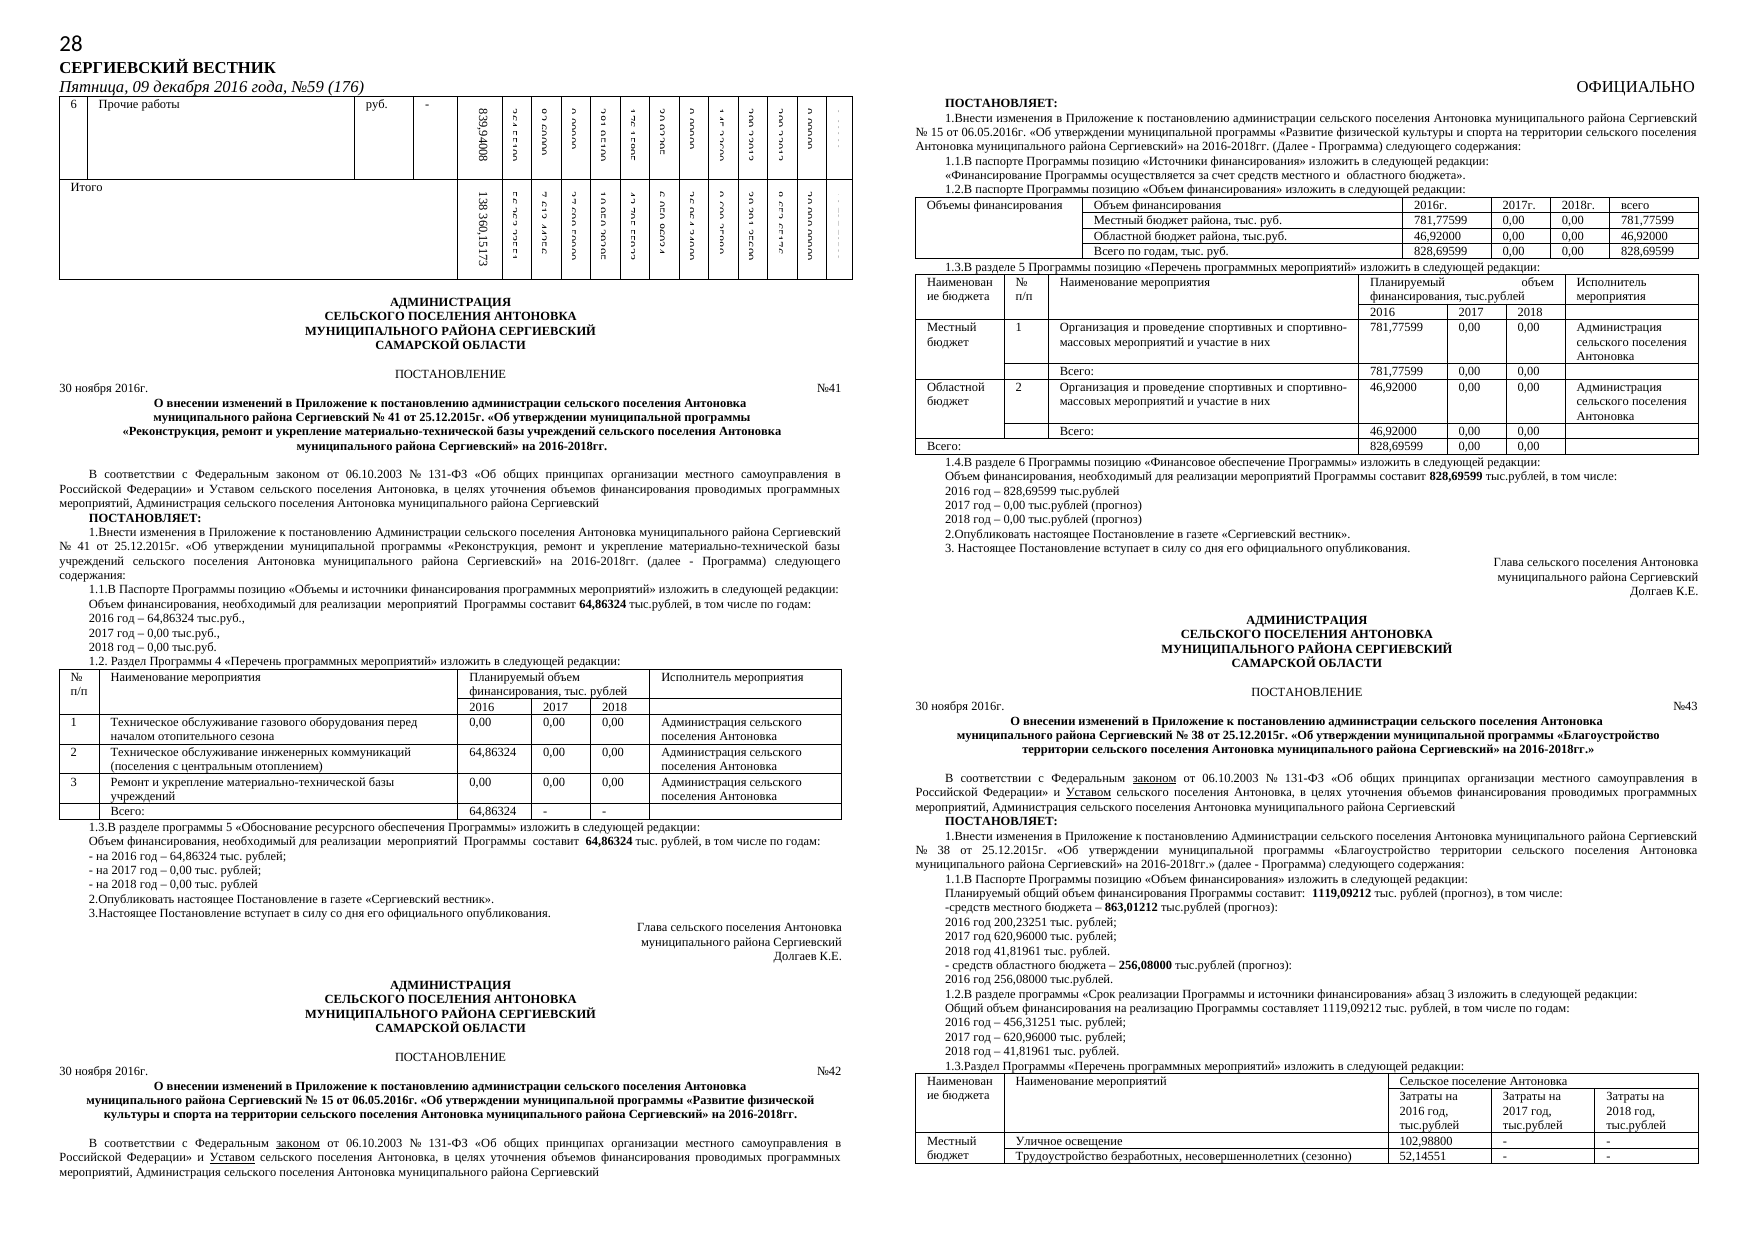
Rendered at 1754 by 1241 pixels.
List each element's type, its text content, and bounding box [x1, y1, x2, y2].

text 2018 год – 41,81961 тыс. рублей. [915, 1044, 1698, 1058]
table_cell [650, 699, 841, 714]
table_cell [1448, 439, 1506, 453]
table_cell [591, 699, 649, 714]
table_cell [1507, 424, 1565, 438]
text - средств областного бюджета – 256,08000 тыс.рублей (прогноз): [915, 958, 1698, 972]
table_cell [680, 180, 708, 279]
text муниципального района Сергиевский [59, 934, 842, 949]
text 1.3.В разделе 5 Программы позицию «Перечень программных мероприятий» изложить в следующей редакции: [915, 259, 1698, 274]
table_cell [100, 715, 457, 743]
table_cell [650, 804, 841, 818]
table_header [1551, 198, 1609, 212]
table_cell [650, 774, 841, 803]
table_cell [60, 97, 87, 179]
text 2018 год – 0,00 тыс.руб. [59, 640, 842, 654]
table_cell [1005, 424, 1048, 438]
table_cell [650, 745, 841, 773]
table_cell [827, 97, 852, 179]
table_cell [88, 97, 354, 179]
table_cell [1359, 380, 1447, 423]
text Долгаев К.Е. [59, 949, 842, 963]
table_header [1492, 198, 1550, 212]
text 2016 год – 828,69599 тыс.рублей [915, 483, 1698, 498]
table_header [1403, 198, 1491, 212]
text 2017 год – 0,00 тыс.рублей (прогноз) [915, 498, 1698, 512]
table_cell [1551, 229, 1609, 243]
text 2016 год – 456,31251 тыс. рублей; [915, 1015, 1698, 1029]
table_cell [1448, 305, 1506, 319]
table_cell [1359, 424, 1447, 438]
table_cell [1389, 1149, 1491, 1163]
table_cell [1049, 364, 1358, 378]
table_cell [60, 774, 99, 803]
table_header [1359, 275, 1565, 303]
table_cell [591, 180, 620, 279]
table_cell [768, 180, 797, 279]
text О внесении изменений в Приложение к постановлению администрации сельского поселения Антоновка [915, 713, 1698, 728]
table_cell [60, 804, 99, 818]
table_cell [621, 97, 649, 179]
text В соответствии с Федеральным законом от 06.10.2003 № 131-ФЗ «Об общих принципах организации местного самоуправления в Российской Федерации» и Уставом сельского поселения Антоновка, в целях уточнения объемов финансирования проводимых программных мероприятий, Администрация сельского поселения Антоновка муниципального района Сергиевский [59, 467, 842, 510]
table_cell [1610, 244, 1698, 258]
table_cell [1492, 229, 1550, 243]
text АДМИНИСТРАЦИЯ [59, 295, 842, 309]
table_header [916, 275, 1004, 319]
text 1.1.В Паспорте Программы позицию «Объемы и источники финансирования программных мероприятий» изложить в следующей редакции: [59, 582, 842, 597]
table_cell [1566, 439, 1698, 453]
text 1.Внести изменения в Приложение к постановлению Администрации сельского поселения Антоновка муниципального района Сергиевский № 38 от 25.12.2015г. «Об утверждении муниципальной программы «Благоустройство территории сельского поселения Антоновка муниципального района Сергиевский» на 2016-2018гг.» (далее - Программа) следующего содержания: [915, 828, 1698, 871]
text САМАРСКОЙ ОБЛАСТИ [915, 656, 1698, 670]
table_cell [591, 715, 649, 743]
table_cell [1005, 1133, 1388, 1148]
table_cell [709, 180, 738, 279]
text В соответствии с Федеральным законом от 06.10.2003 № 131-ФЗ «Об общих принципах организации местного самоуправления в Российской Федерации» и Уставом сельского поселения Антоновка, в целях уточнения объемов финансирования проводимых программных мероприятий, Администрация сельского поселения Антоновка муниципального района Сергиевский [59, 1136, 842, 1179]
text СЕЛЬСКОГО ПОСЕЛЕНИЯ АНТОНОВКА [915, 627, 1698, 641]
text - на 2017 год – 0,00 тыс. рублей; [59, 863, 842, 877]
text территории сельского поселения Антоновка муниципального района Сергиевский» на 2016-2018гг.» [915, 742, 1698, 756]
text 30 ноября 2016г. №43 [915, 699, 1698, 713]
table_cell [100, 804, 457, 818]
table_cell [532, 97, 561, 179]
text 1.1.В паспорте Программы позицию «Источники финансирования» изложить в следующей редакции: [915, 153, 1698, 168]
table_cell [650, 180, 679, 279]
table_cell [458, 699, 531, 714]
text 2017 год – 0,00 тыс.руб., [59, 625, 842, 640]
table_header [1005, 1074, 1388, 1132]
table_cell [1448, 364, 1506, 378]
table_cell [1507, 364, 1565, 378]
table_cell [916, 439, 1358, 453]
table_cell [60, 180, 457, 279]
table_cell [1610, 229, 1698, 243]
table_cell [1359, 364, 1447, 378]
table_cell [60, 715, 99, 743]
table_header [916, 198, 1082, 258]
text Планируемый общий объем финансирования Программы составит: 1119,09212 тыс. рублей (прогноз), в том числе: [915, 886, 1698, 900]
text О внесении изменений в Приложение к постановлению администрации сельского поселения Антоновка [59, 1078, 842, 1093]
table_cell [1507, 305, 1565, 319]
text 2.Опубликовать настоящее Постановление в газете «Сергиевский вестник». [915, 526, 1698, 541]
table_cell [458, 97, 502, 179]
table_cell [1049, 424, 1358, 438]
text АДМИНИСТРАЦИЯ [59, 978, 842, 992]
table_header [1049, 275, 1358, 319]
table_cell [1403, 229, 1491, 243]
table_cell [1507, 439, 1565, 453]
text муниципального района Сергиевский № 15 от 06.05.2016г. «Об утверждении муниципальной программы «Развитие физической культуры и спорта на территории сельского поселения Антоновка муниципального района Сергиевский» на 2016-2018гг. [59, 1093, 842, 1121]
text 1.2. Раздел Программы 4 «Перечень программных мероприятий» изложить в следующей редакции: [59, 654, 842, 668]
text - на 2016 год – 64,86324 тыс. рублей; [59, 848, 842, 863]
text 2016 год 200,23251 тыс. рублей; [915, 914, 1698, 929]
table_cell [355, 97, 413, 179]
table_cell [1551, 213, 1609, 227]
text ПОСТАНОВЛЯЕТ: [59, 510, 842, 525]
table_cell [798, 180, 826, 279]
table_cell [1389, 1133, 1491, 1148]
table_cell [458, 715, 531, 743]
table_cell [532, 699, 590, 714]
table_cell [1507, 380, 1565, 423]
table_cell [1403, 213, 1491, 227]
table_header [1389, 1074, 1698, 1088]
text О внесении изменений в Приложение к постановлению администрации сельского поселения Антоновка [59, 395, 842, 410]
text ПОСТАНОВЛЯЕТ: [915, 814, 1698, 828]
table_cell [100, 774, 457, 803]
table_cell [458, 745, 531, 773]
text 1.Внести изменения в Приложение к постановлению Администрации сельского поселения Антоновка муниципального района Сергиевский № 41 от 25.12.2015г. «Об утверждении муниципальной программы «Реконструкция, ремонт и укрепление материально-технической базы учреждений сельского поселения Антоновка муниципального района Сергиевский» на 2016-2018гг. (далее - Программа) следующего содержания: [59, 525, 842, 582]
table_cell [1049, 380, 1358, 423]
text АДМИНИСТРАЦИЯ [915, 613, 1698, 627]
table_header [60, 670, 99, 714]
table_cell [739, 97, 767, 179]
text 3. Настоящее Постановление вступает в силу со дня его официального опубликования. [915, 541, 1698, 555]
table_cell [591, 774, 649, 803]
text 1.2.В разделе программы «Срок реализации Программы и источники финансирования» абзац 3 изложить в следующей редакции: [915, 986, 1698, 1001]
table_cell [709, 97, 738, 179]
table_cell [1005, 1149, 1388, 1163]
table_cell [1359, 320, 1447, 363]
text Объем финансирования, необходимый для реализации мероприятий Программы составит 64,86324 тыс. рублей, в том числе по годам: [59, 834, 842, 848]
text МУНИЦИПАЛЬНОГО РАЙОНА СЕРГИЕВСКИЙ [59, 1006, 842, 1021]
text -средств местного бюджета – 863,01212 тыс.рублей (прогноз): [915, 900, 1698, 914]
text САМАРСКОЙ ОБЛАСТИ [59, 1021, 842, 1035]
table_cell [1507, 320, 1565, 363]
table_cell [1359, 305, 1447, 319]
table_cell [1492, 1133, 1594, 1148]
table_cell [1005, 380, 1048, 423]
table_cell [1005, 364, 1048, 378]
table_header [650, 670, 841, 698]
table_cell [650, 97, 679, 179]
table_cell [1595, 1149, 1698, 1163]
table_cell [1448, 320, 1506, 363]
text муниципального района Сергиевский [915, 569, 1698, 584]
text Долгаев К.Е. [915, 584, 1698, 598]
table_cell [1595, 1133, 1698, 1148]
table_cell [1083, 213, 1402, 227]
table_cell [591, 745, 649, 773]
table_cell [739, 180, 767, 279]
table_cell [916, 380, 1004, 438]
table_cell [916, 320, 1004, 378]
text «Реконструкция, ремонт и укрепление материально-технической базы учреждений сельского поселения Антоновка [59, 424, 842, 438]
text В соответствии с Федеральным законом от 06.10.2003 № 131-ФЗ «Об общих принципах организации местного самоуправления в Российской Федерации» и Уставом сельского поселения Антоновка, в целях уточнения объемов финансирования проводимых программных мероприятий, Администрация сельского поселения Антоновка муниципального района Сергиевский [915, 771, 1698, 814]
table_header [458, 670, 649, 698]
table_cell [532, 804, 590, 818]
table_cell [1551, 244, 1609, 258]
text 1.4.В разделе 6 Программы позицию «Финансовое обеспечение Программы» изложить в следующей редакции: [915, 455, 1698, 469]
text Общий объем финансирования на реализацию Программы составляет 1119,09212 тыс. рублей, в том числе по годам: [915, 1001, 1698, 1015]
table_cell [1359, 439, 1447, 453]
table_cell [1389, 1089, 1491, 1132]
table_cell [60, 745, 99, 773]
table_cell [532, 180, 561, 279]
text СЕЛЬСКОГО ПОСЕЛЕНИЯ АНТОНОВКА [59, 309, 842, 323]
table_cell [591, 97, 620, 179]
text Глава сельского поселения Антоновка [915, 555, 1698, 569]
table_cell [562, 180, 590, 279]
text Объем финансирования, необходимый для реализации мероприятий Программы составит 828,69599 тыс.рублей, в том числе: [915, 469, 1698, 483]
text 1.3.Раздел Программы «Перечень программных мероприятий» изложить в следующей редакции: [915, 1058, 1698, 1073]
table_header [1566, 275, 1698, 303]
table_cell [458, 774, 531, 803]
text ПОСТАНОВЛЯЕТ: [915, 96, 1698, 110]
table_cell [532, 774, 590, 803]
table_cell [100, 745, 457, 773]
text Глава сельского поселения Антоновка [59, 920, 842, 934]
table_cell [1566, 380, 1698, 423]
text 2018 год – 0,00 тыс.рублей (прогноз) [915, 512, 1698, 526]
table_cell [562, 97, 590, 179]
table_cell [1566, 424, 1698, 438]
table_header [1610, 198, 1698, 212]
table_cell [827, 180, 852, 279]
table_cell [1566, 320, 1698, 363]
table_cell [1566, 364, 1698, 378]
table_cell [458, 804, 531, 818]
text муниципального района Сергиевский № 41 от 25.12.2015г. «Об утверждении муниципальной программы [59, 410, 842, 424]
text 30 ноября 2016г. №42 [59, 1064, 842, 1078]
text 2.Опубликовать настоящее Постановление в газете «Сергиевский вестник». [59, 891, 842, 906]
text 30 ноября 2016г. №41 [59, 381, 842, 395]
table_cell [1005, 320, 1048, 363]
text 3.Настоящее Постановление вступает в силу со дня его официального опубликования. [59, 906, 842, 920]
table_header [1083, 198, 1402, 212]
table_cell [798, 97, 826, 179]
text - на 2018 год – 0,00 тыс. рублей [59, 877, 842, 891]
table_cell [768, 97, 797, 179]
text 2017 год 620,96000 тыс. рублей; [915, 929, 1698, 943]
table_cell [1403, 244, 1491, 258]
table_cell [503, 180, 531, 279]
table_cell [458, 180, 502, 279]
text 1.1.В Паспорте Программы позицию «Объем финансирования» изложить в следующей редакции: [915, 871, 1698, 886]
text САМАРСКОЙ ОБЛАСТИ [59, 338, 842, 352]
text МУНИЦИПАЛЬНОГО РАЙОНА СЕРГИЕВСКИЙ [59, 323, 842, 338]
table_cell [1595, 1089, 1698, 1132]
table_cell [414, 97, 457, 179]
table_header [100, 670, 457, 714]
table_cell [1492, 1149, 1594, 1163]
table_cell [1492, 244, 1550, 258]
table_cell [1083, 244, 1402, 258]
text 2017 год – 620,96000 тыс. рублей; [915, 1029, 1698, 1044]
text 2016 год 256,08000 тыс.рублей. [915, 972, 1698, 986]
text 1.3.В разделе программы 5 «Обоснование ресурсного обеспечения Программы» изложить в следующей редакции: [59, 820, 842, 834]
text 2018 год 41,81961 тыс. рублей. [915, 943, 1698, 958]
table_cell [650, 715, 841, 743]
text СЕЛЬСКОГО ПОСЕЛЕНИЯ АНТОНОВКА [59, 992, 842, 1006]
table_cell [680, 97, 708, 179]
text 1.2.В паспорте Программы позицию «Объем финансирования» изложить в следующей редакции: [915, 182, 1698, 197]
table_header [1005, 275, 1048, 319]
text ПОСТАНОВЛЕНИЕ [59, 367, 842, 381]
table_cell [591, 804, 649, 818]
text ПОСТАНОВЛЕНИЕ [915, 684, 1698, 699]
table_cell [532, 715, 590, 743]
text муниципального района Сергиевский» на 2016-2018гг. [59, 438, 842, 453]
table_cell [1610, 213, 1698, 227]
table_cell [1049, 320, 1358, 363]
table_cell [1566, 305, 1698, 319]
text МУНИЦИПАЛЬНОГО РАЙОНА СЕРГИЕВСКИЙ [915, 641, 1698, 656]
text Объем финансирования, необходимый для реализации мероприятий Программы составит 64,86324 тыс.рублей, в том числе по годам: [59, 597, 842, 611]
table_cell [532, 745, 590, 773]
text 2016 год – 64,86324 тыс.руб., [59, 611, 842, 625]
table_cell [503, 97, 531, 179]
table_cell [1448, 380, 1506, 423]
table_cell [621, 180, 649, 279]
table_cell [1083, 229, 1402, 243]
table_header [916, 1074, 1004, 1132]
text «Финансирование Программы осуществляется за счет средств местного и областного бюджета». [915, 168, 1698, 182]
text ПОСТАНОВЛЕНИЕ [59, 1049, 842, 1064]
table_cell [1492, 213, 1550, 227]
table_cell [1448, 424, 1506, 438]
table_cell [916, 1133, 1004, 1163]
text 1.Внести изменения в Приложение к постановлению администрации сельского поселения Антоновка муниципального района Сергиевский № 15 от 06.05.2016г. «Об утверждении муниципальной программы «Развитие физической культуры и спорта на территории сельского поселения Антоновка муниципального района Сергиевский» на 2016-2018гг. (Далее - Программа) следующего содержания: [915, 110, 1698, 153]
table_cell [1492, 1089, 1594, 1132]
text муниципального района Сергиевский № 38 от 25.12.2015г. «Об утверждении муниципальной программы «Благоустройство [915, 728, 1698, 742]
